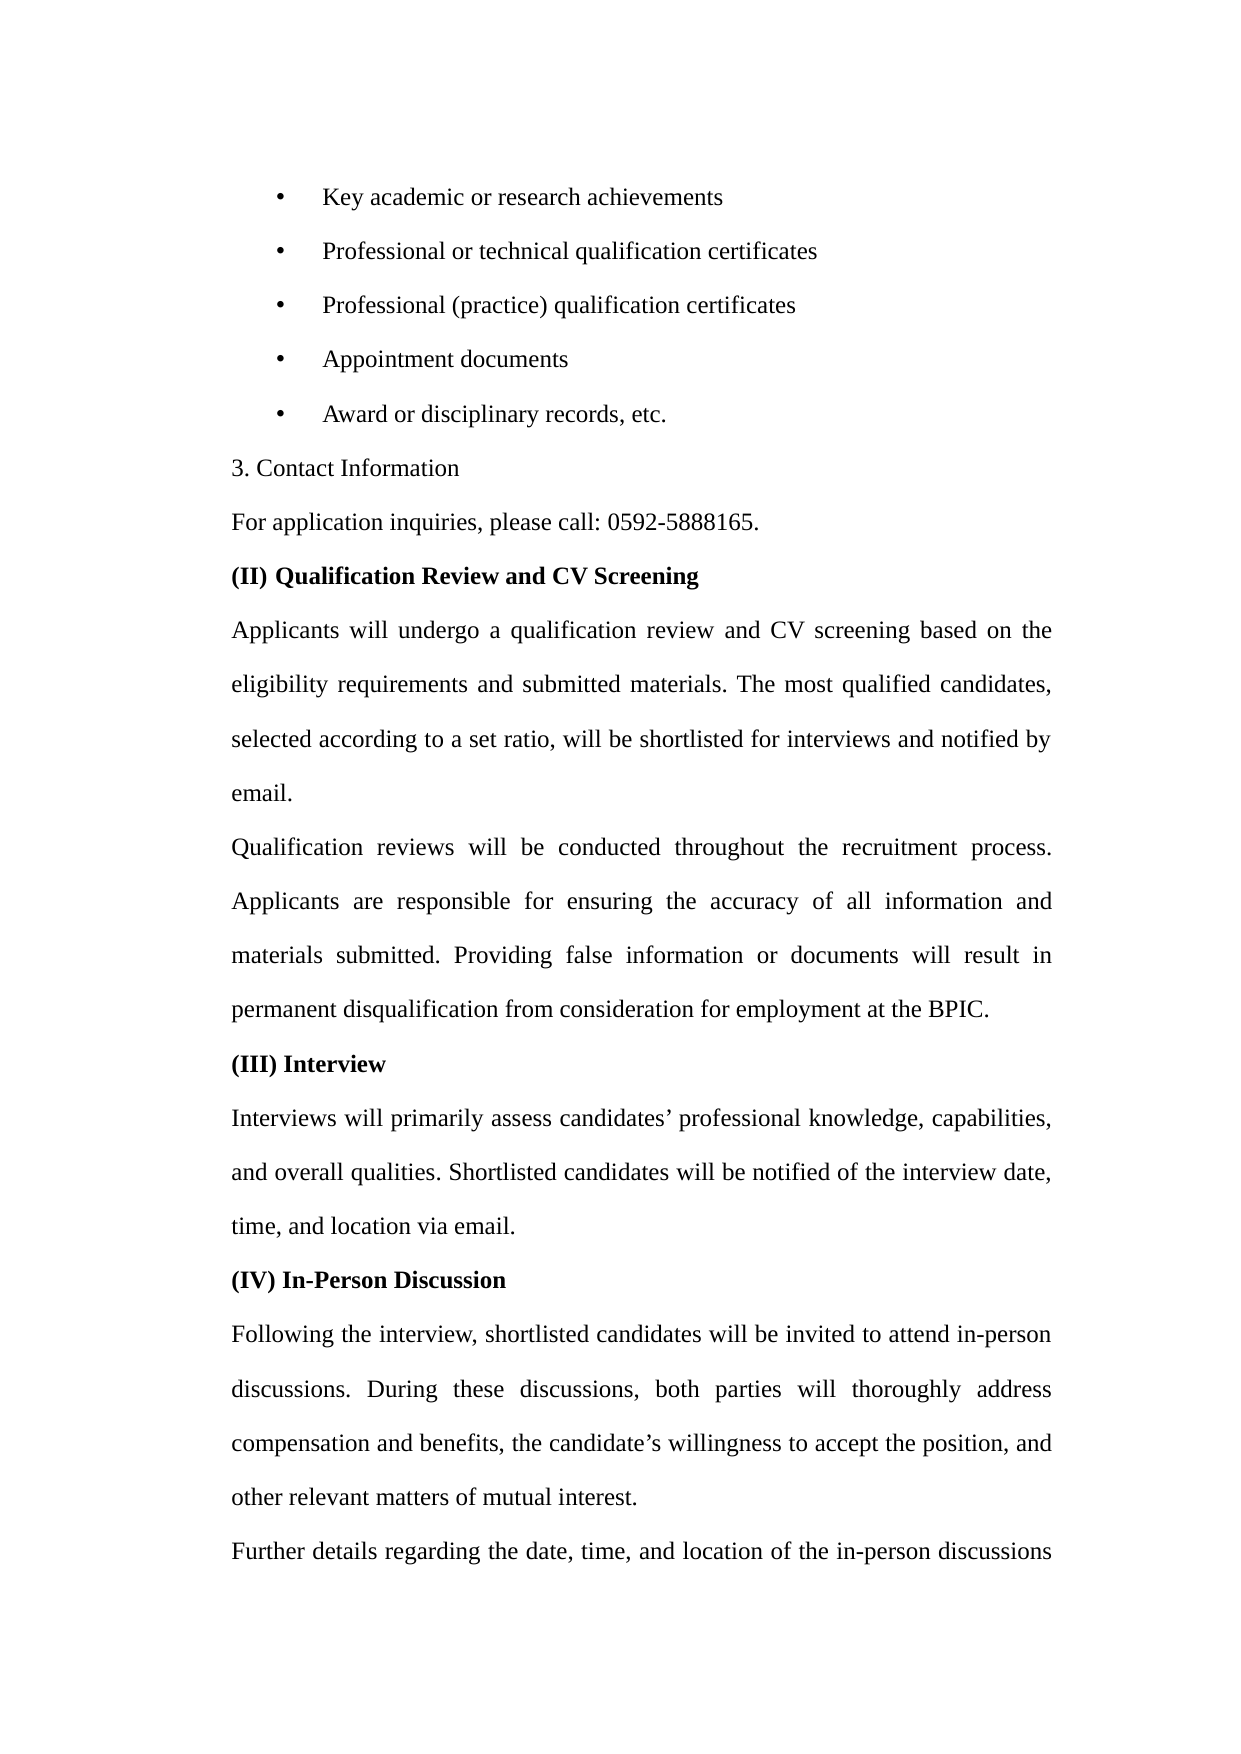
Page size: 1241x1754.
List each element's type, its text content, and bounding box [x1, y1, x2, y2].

text (II) Qualification Review and CV Screening [187, 541, 1053, 595]
list Professional (practice) qualification certificates [276, 270, 1053, 324]
list Professional or technical qualification certificates [276, 216, 1053, 270]
list Award or disciplinary records, etc. [276, 379, 1053, 433]
text (IV) In-Person Discussion [187, 1245, 1053, 1299]
text Applicants will undergo a qualification review and CV screening based on the eligibility requirements and submitted materials. The most qualified candidates, selected according to a set ratio, will be shortlisted for interviews and notified by email. [231, 595, 1053, 812]
list Key academic or research achievements [276, 162, 1053, 216]
text 3. Contact Information [231, 433, 1053, 487]
text (III) Interview [187, 1029, 1053, 1083]
text Interviews will primarily assess candidates’ professional knowledge, capabilities, and overall qualities. Shortlisted candidates will be notified of the interview date, time, and location via email. [231, 1083, 1053, 1245]
text For application inquiries, please call: 0592-5888165. [231, 487, 1053, 541]
list Appointment documents [276, 324, 1053, 379]
text Qualification reviews will be conducted throughout the recruitment process. Applicants are responsible for ensuring the accuracy of all information and materials submitted. Providing false information or documents will result in permanent disqualification from consideration for employment at the BPIC. [231, 812, 1053, 1029]
text Following the interview, shortlisted candidates will be invited to attend in-person discussions. During these discussions, both parties will thoroughly address compensation and benefits, the candidate’s willingness to accept the position, and other relevant matters of mutual interest. [231, 1299, 1053, 1516]
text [231, 1516, 1053, 1570]
